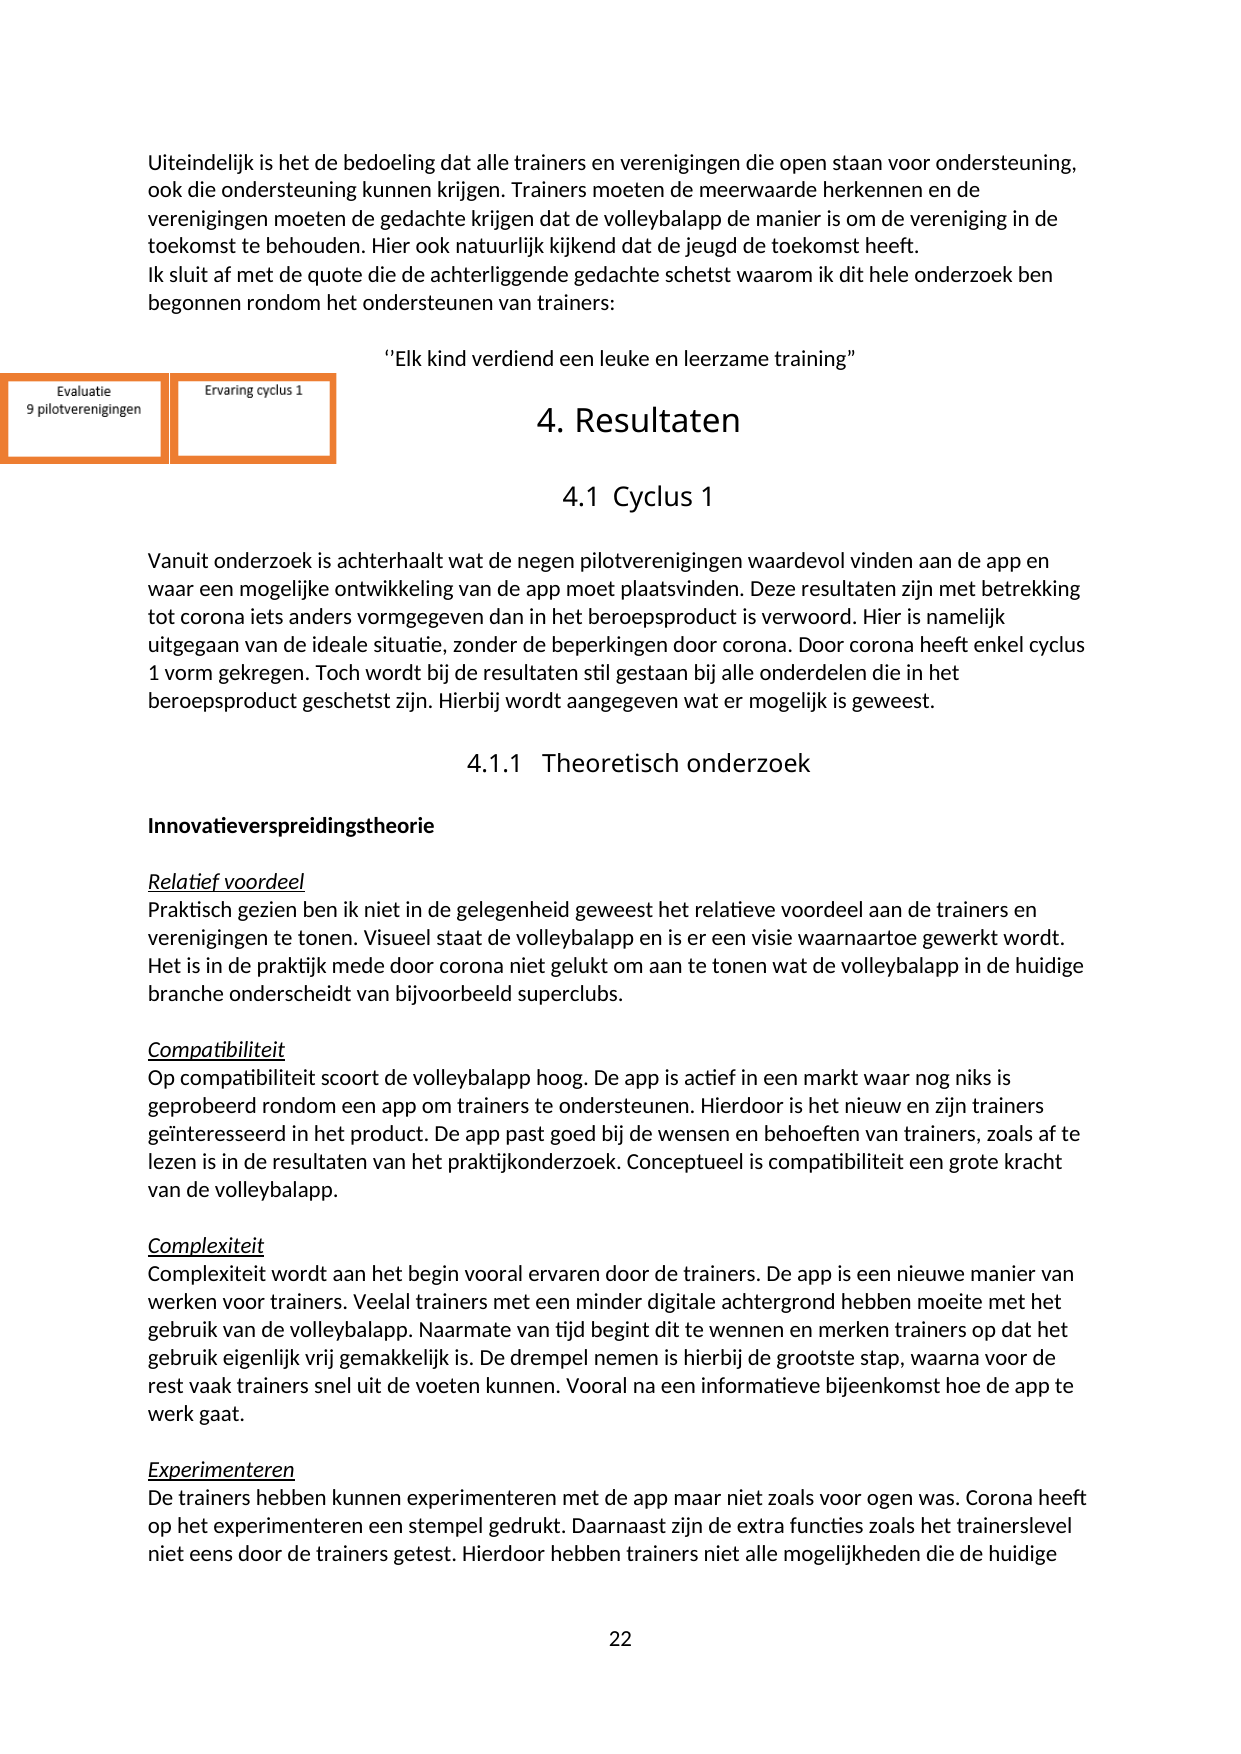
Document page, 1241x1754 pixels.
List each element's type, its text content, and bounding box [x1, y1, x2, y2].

subtitle Cyclus 1 [185, 478, 1093, 515]
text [148, 1483, 1093, 1567]
text Innovatieverspreidingstheorie [148, 811, 1093, 839]
subtitle Resultaten [185, 397, 1093, 442]
text Vanuit onderzoek is achterhaalt wat de negen pilotverenigingen waardevol vinden aan de app en waar een mogelijke ontwikkeling van de app moet plaatsvinden. Deze resultaten zijn met betrekking tot corona iets anders vormgegeven dan in het beroepsproduct is verwoord. Hier is namelijk uitgegaan van de ideale situatie, zonder de beperkingen door corona. Door corona heeft enkel cyclus 1 vorm gekregen. Toch wordt bij de resultaten stil gestaan bij alle onderdelen die in het beroepsproduct geschetst zijn. Hierbij wordt aangegeven wat er mogelijk is geweest. [148, 546, 1093, 714]
text Compatibiliteit [148, 1035, 1093, 1063]
text ‘’Elk kind verdiend een leuke en leerzame training” [148, 344, 1093, 372]
text Op compatibiliteit scoort de volleybalapp hoog. De app is actief in een markt waar nog niks is geprobeerd rondom een app om trainers te ondersteunen. Hierdoor is het nieuw en zijn trainers geïnteresseerd in het product. De app past goed bij de wensen en behoeften van trainers, zoals af te lezen is in de resultaten van het praktijkonderzoek. Conceptueel is compatibiliteit een grote kracht van de volleybalapp. [148, 1063, 1093, 1203]
picture [0, 373, 337, 464]
text Praktisch gezien ben ik niet in de gelegenheid geweest het relatieve voordeel aan de trainers en verenigingen te tonen. Visueel staat de volleybalapp en is er een visie waarnaartoe gewerkt wordt. Het is in de praktijk mede door corona niet gelukt om aan te tonen wat de volleybalapp in de huidige branche onderscheidt van bijvoorbeeld superclubs. [148, 895, 1093, 1007]
text Complexiteit wordt aan het begin vooral ervaren door de trainers. De app is een nieuwe manier van werken voor trainers. Veelal trainers met een minder digitale achtergrond hebben moeite met het gebruik van de volleybalapp. Naarmate van tijd begint dit te wennen en merken trainers op dat het gebruik eigenlijk vrij gemakkelijk is. De drempel nemen is hierbij de grootste stap, waarna voor de rest vaak trainers snel uit de voeten kunnen. Vooral na een informatieve bijeenkomst hoe de app te werk gaat. [148, 1259, 1093, 1427]
subtitle Theoretisch onderzoek [185, 746, 1093, 780]
text Complexiteit [148, 1231, 1093, 1259]
text Uiteindelijk is het de bedoeling dat alle trainers en verenigingen die open staan voor ondersteuning, ook die ondersteuning kunnen krijgen. Trainers moeten de meerwaarde herkennen en de verenigingen moeten de gedachte krijgen dat de volleybalapp de manier is om de vereniging in de toekomst te behouden. Hier ook natuurlijk kijkend dat de jeugd de toekomst heeft. [148, 148, 1093, 260]
text Ik sluit af met de quote die de achterliggende gedachte schetst waarom ik dit hele onderzoek ben begonnen rondom het ondersteunen van trainers: [148, 260, 1093, 316]
text Experimenteren [148, 1455, 1093, 1483]
text Relatief voordeel [148, 867, 1093, 895]
